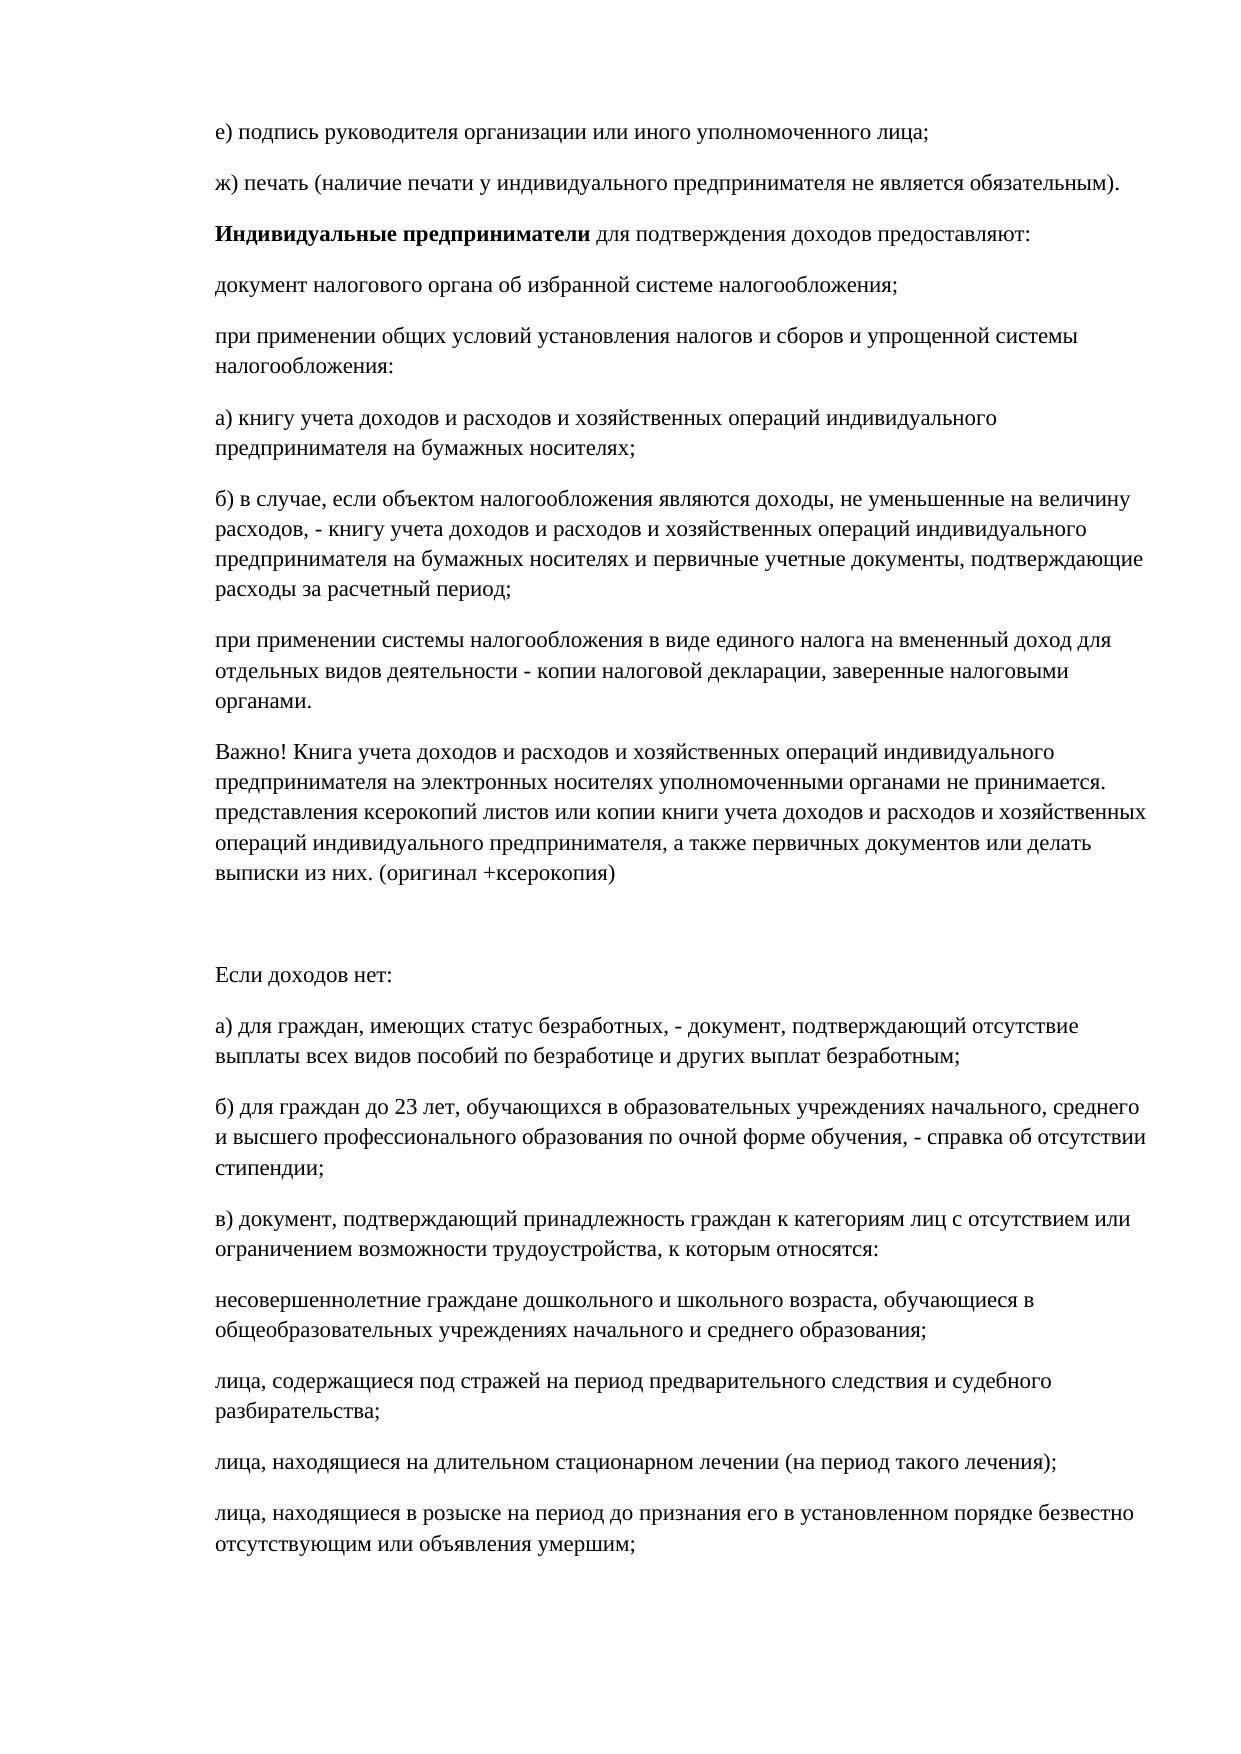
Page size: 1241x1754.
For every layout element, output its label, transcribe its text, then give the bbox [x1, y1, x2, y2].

text документ налогового органа об избранной системе налогообложения; [215, 271, 1152, 298]
text при применении системы налогообложения в виде единого налога на вмененный доход для отдельных видов деятельности - копии налоговой декларации, заверенные налоговыми органами. [215, 626, 1152, 713]
text несовершеннолетние граждане дошкольного и школьного возраста, обучающиеся в общеобразовательных учреждениях начального и среднего образования; [215, 1286, 1152, 1342]
text Важно! Книга учета доходов и расходов и хозяйственных операций индивидуального предпринимателя на электронных носителях уполномоченными органами не принимается. представления ксерокопий листов или копии книги учета доходов и расходов и хозяйственных операций индивидуального предпринимателя, а также первичных документов или делать выписки из них. (оригинал +ксерокопия) [215, 738, 1152, 885]
text а) для граждан, имеющих статус безработных, - документ, подтверждающий отсутствие выплаты всех видов пособий по безработице и других выплат безработным; [215, 1012, 1152, 1068]
text ж) печать (наличие печати у индивидуального предпринимателя не является обязательным). [215, 169, 1152, 196]
text Если доходов нет: [215, 961, 1152, 987]
text в) документ, подтверждающий принадлежность граждан к категориям лиц с отсутствием или ограничением возможности трудоустройства, к которым относятся: [215, 1204, 1152, 1261]
text е) подпись руководителя организации или иного уполномоченного лица; [215, 118, 1152, 144]
text б) в случае, если объектом налогообложения являются доходы, не уменьшенные на величину расходов, - книгу учета доходов и расходов и хозяйственных операций индивидуального предпринимателя на бумажных носителях и первичные учетные документы, подтверждающие расходы за расчетный период; [215, 485, 1152, 602]
text а) книгу учета доходов и расходов и хозяйственных операций индивидуального предпринимателя на бумажных носителях; [215, 403, 1152, 460]
text лица, находящиеся в розыске на период до признания его в установленном порядке безвестно отсутствующим или объявления умершим; [215, 1499, 1152, 1556]
text при применении общих условий установления налогов и сборов и упрощенной системы налогообложения: [215, 322, 1152, 379]
text лица, содержащиеся под стражей на период предварительного следствия и судебного разбирательства; [215, 1367, 1152, 1424]
text б) для граждан до 23 лет, обучающихся в образовательных учреждениях начального, среднего и высшего профессионального образования по очной форме обучения, - справка об отсутствии стипендии; [215, 1093, 1152, 1180]
text Индивидуальные предприниматели для подтверждения доходов предоставляют: [215, 220, 1152, 247]
text лица, находящиеся на длительном стационарном лечении (на период такого лечения); [215, 1448, 1152, 1475]
